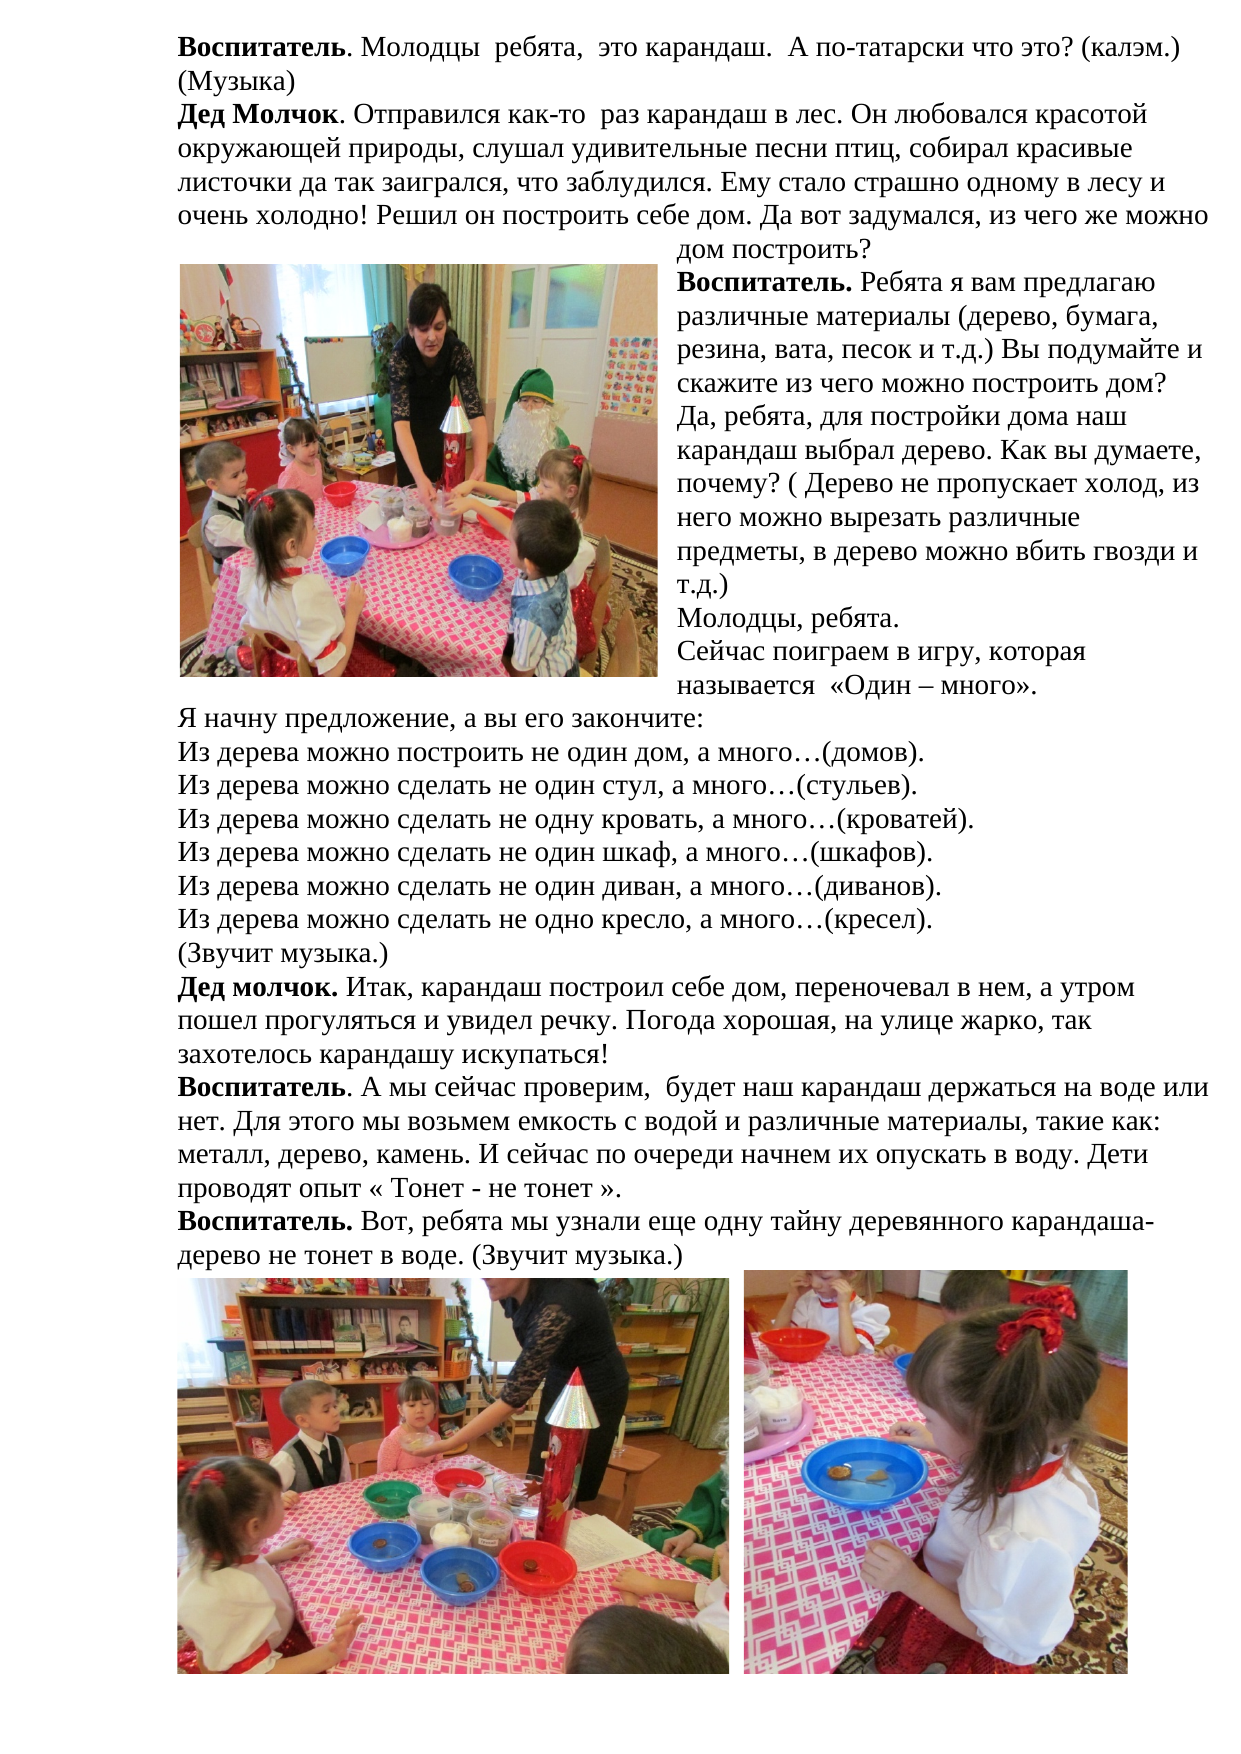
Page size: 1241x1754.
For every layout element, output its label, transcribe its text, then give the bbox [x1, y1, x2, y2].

text Воспитатель. Ребята я вам предлагаю различные материалы (дерево, бумага, резина, вата, песок и т.д.) Вы подумайте и скажите из чего можно построить дом? Да, ребята, для постройки дома наш карандаш выбрал дерево. Как вы думаете, почему? ( Дерево не пропускает холод, из него можно вырезать различные предметы, в дерево можно вбить гвозди и т.д.) [658, 264, 1211, 600]
text Я начну предложение, а вы его закончите: [177, 700, 1211, 734]
text Из дерева можно сделать не один стул, а много…(стульев). [177, 767, 1211, 801]
text Дед молчок. Итак, карандаш построил себе дом, переночевал в нем, а утром пошел прогуляться и увидел речку. Погода хорошая, на улице жарко, так захотелось карандашу искупаться! [177, 969, 1211, 1069]
text Молодцы, ребята. [658, 600, 1211, 633]
text Из дерева можно построить не один дом, а много…(домов). [177, 734, 1211, 767]
picture [743, 1270, 1128, 1674]
text (Звучит музыка.) [177, 935, 1211, 969]
picture [177, 1278, 730, 1674]
text Из дерева можно сделать не один диван, а много…(диванов). [177, 868, 1211, 902]
text Воспитатель. А мы сейчас проверим, будет наш карандаш держаться на воде или нет. Для этого мы возьмем емкость с водой и различные материалы, такие как: металл, дерево, камень. И сейчас по очереди начнем их опускать в воду. Дети проводят опыт « Тонет - не тонет ». [177, 1069, 1211, 1203]
text Из дерева можно сделать не одно кресло, а много…(кресел). [177, 902, 1211, 935]
picture [179, 264, 658, 677]
text Из дерева можно сделать не одну кровать, а много…(кроватей). [177, 801, 1211, 834]
text Воспитатель. Вот, ребята мы узнали еще одну тайну деревянного карандаша- дерево не тонет в воде. (Звучит музыка.) [177, 1203, 1211, 1271]
text Воспитатель. Молодцы ребята, это карандаш. А по-татарски что это? (калэм.) [177, 29, 1211, 63]
text Сейчас поиграем в игру, которая называется «Один – много». [177, 633, 1211, 700]
text (Музыка) Дед Молчок. Отправился как-то раз карандаш в лес. Он любовался красотой окружающей природы, слушал удивительные песни птиц, собирал красивые листочки да так заигрался, что заблудился. Ему стало страшно одному в лесу и очень холодно! Решил он построить себе дом. Да вот задумался, из чего же можно дом построить? [177, 63, 1211, 264]
text Из дерева можно сделать не один шкаф, а много…(шкафов). [177, 834, 1211, 868]
